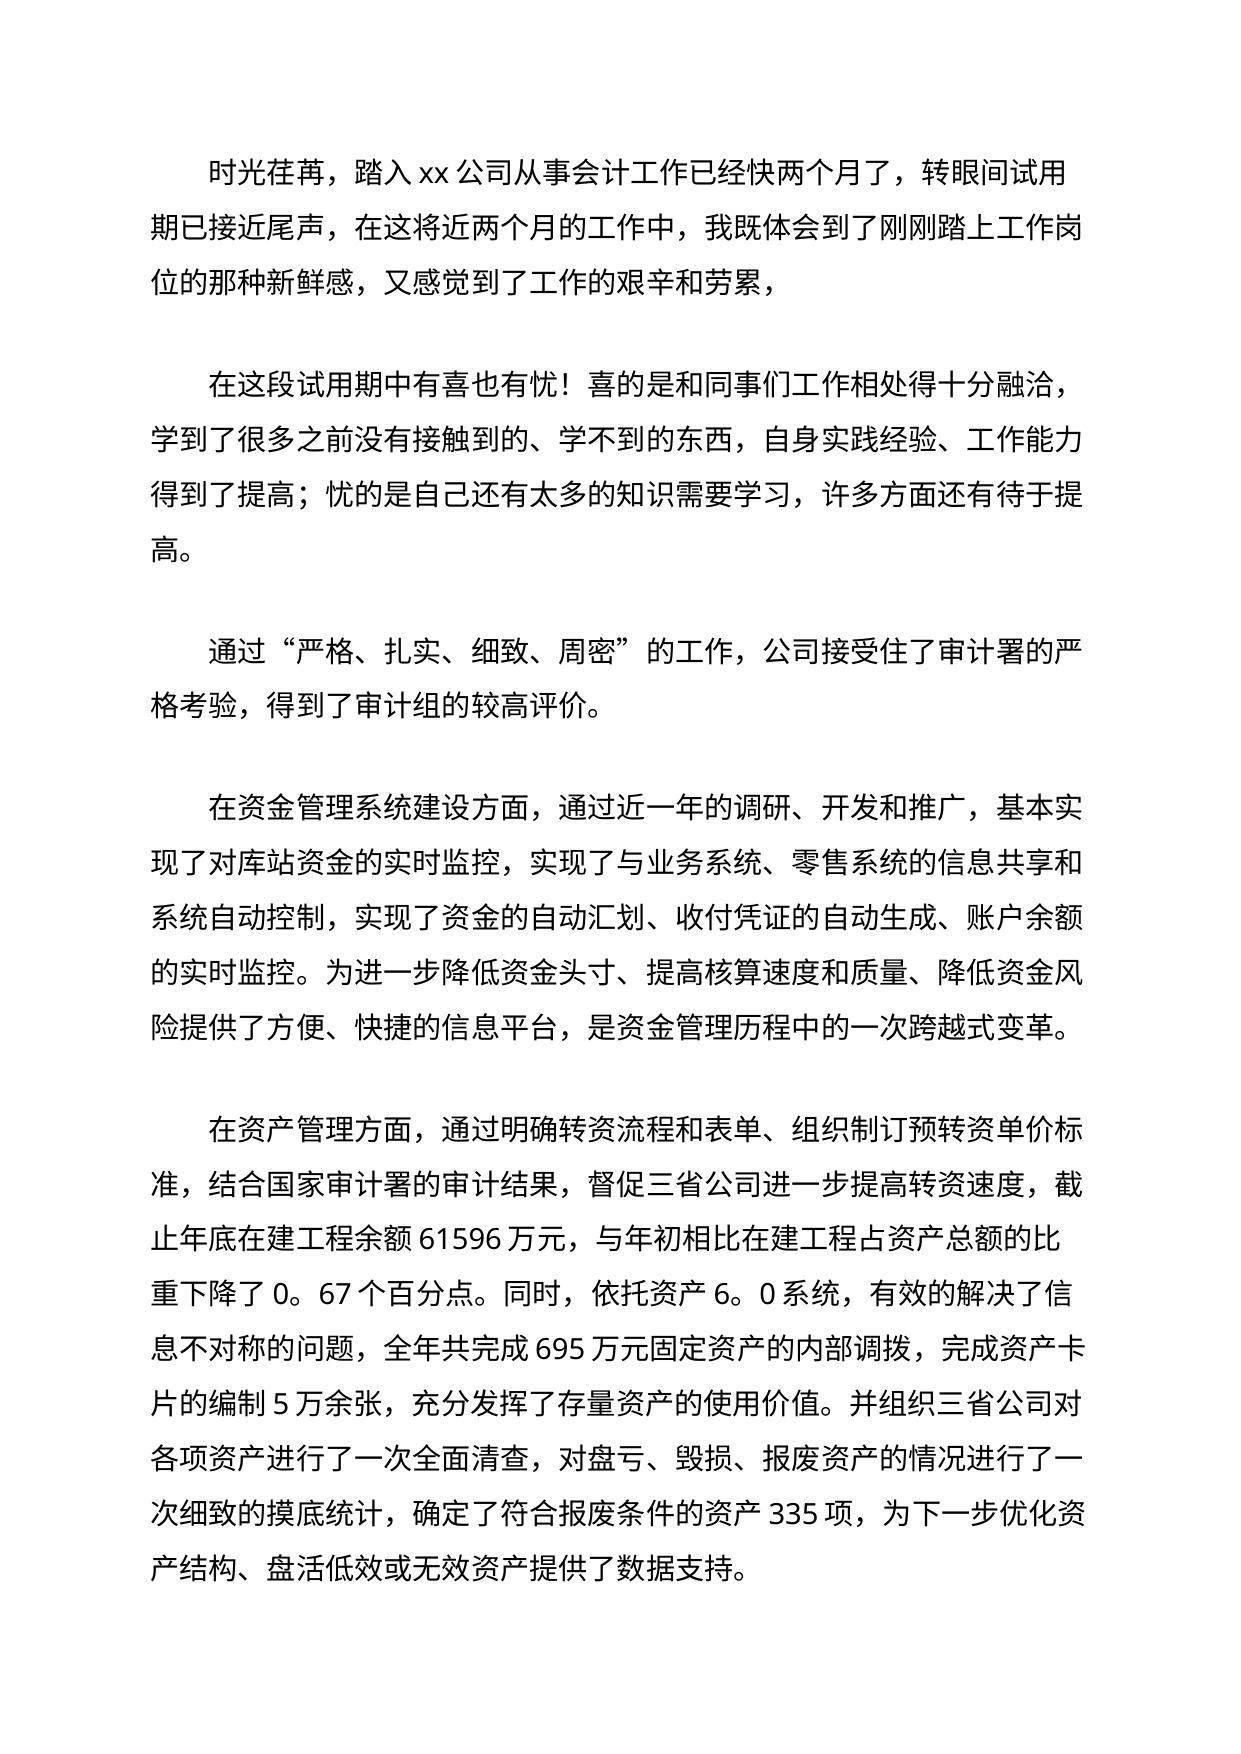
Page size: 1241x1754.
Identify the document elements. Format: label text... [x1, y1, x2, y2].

text 通过“严格、扎实、细致、周密”的工作，公司接受住了审计署的严格考验，得到了审计组的较高评价。 [150, 628, 1090, 725]
text 时光荏苒，踏入xx公司从事会计工作已经快两个月了，转眼间试用期已接近尾声，在这将近两个月的工作中，我既体会到了刚刚踏上工作岗位的那种新鲜感，又感觉到了工作的艰辛和劳累， [150, 150, 1090, 302]
text 在这段试用期中有喜也有忧！喜的是和同事们工作相处得十分融洽，学到了很多之前没有接触到的、学不到的东西，自身实践经验、工作能力得到了提高；忧的是自己还有太多的知识需要学习，许多方面还有待于提高。 [150, 362, 1090, 569]
text 在资金管理系统建设方面，通过近一年的调研、开发和推广，基本实现了对库站资金的实时监控，实现了与业务系统、零售系统的信息共享和系统自动控制，实现了资金的自动汇划、收付凭证的自动生成、账户余额的实时监控。为进一步降低资金头寸、提高核算速度和质量、降低资金风险提供了方便、快捷的信息平台，是资金管理历程中的一次跨越式变革。 [150, 785, 1090, 1047]
text 在资产管理方面，通过明确转资流程和表单、组织制订预转资单价标准，结合国家审计署的审计结果，督促三省公司进一步提高转资速度，截止年底在建工程余额61596万元，与年初相比在建工程占资产总额的比重下降了0。67个百分点。同时，依托资产6。0系统，有效的解决了信息不对称的问题，全年共完成695万元固定资产的内部调拨，完成资产卡片的编制5万余张，充分发挥了存量资产的使用价值。并组织三省公司对各项资产进行了一次全面清查，对盘亏、毁损、报废资产的情况进行了一次细致的摸底统计，确定了符合报废条件的资产335项，为下一步优化资产结构、盘活低效或无效资产提供了数据支持。 [150, 1106, 1090, 1588]
